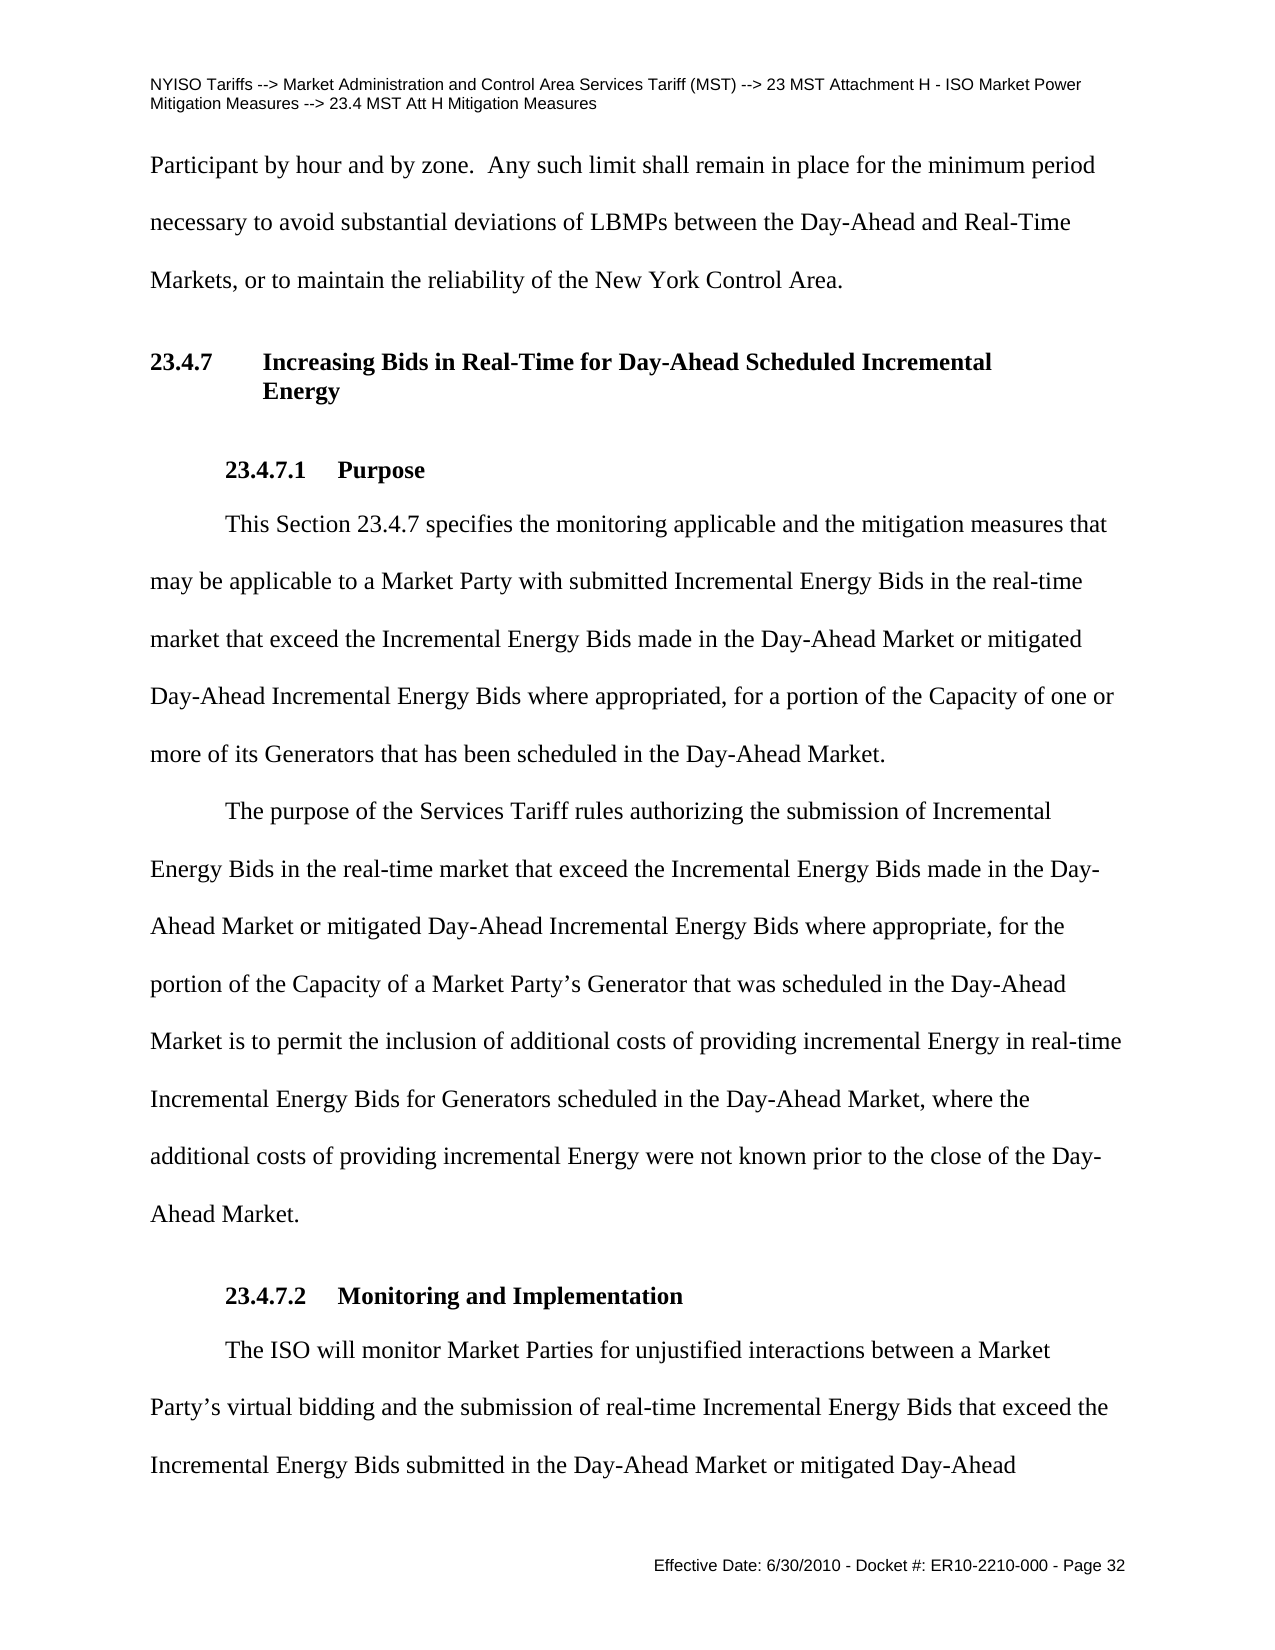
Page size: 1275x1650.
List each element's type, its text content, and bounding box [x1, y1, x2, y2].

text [150, 150, 1125, 294]
text This Section 23.4.7 specifies the monitoring applicable and the mitigation measures that may be applicable to a Market Party with submitted Incremental Energy Bids in the real-time market that exceed the Incremental Energy Bids made in the Day-Ahead Market or mitigated Day-Ahead Incremental Energy Bids where appropriated, for a portion of the Capacity of one or more of its Generators that has been scheduled in the Day-Ahead Market. [150, 509, 1125, 767]
subtitle 23.4.7.2 Monitoring and Implementation [225, 1281, 1125, 1310]
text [150, 1335, 1125, 1479]
subtitle 23.4.7 Increasing Bids in Real-Time for Day-Ahead Scheduled Incremental Energy [150, 347, 1059, 405]
text The purpose of the Services Tariff rules authorizing the submission of Incremental Energy Bids in the real-time market that exceed the Incremental Energy Bids made in the Day-Ahead Market or mitigated Day-Ahead Incremental Energy Bids where appropriate, for the portion of the Capacity of a Market Party’s Generator that was scheduled in the Day-Ahead Market is to permit the inclusion of additional costs of providing incremental Energy in real-time Incremental Energy Bids for Generators scheduled in the Day-Ahead Market, where the additional costs of providing incremental Energy were not known prior to the close of the Day-Ahead Market. [150, 796, 1125, 1227]
subtitle 23.4.7.1 Purpose [225, 455, 1125, 484]
